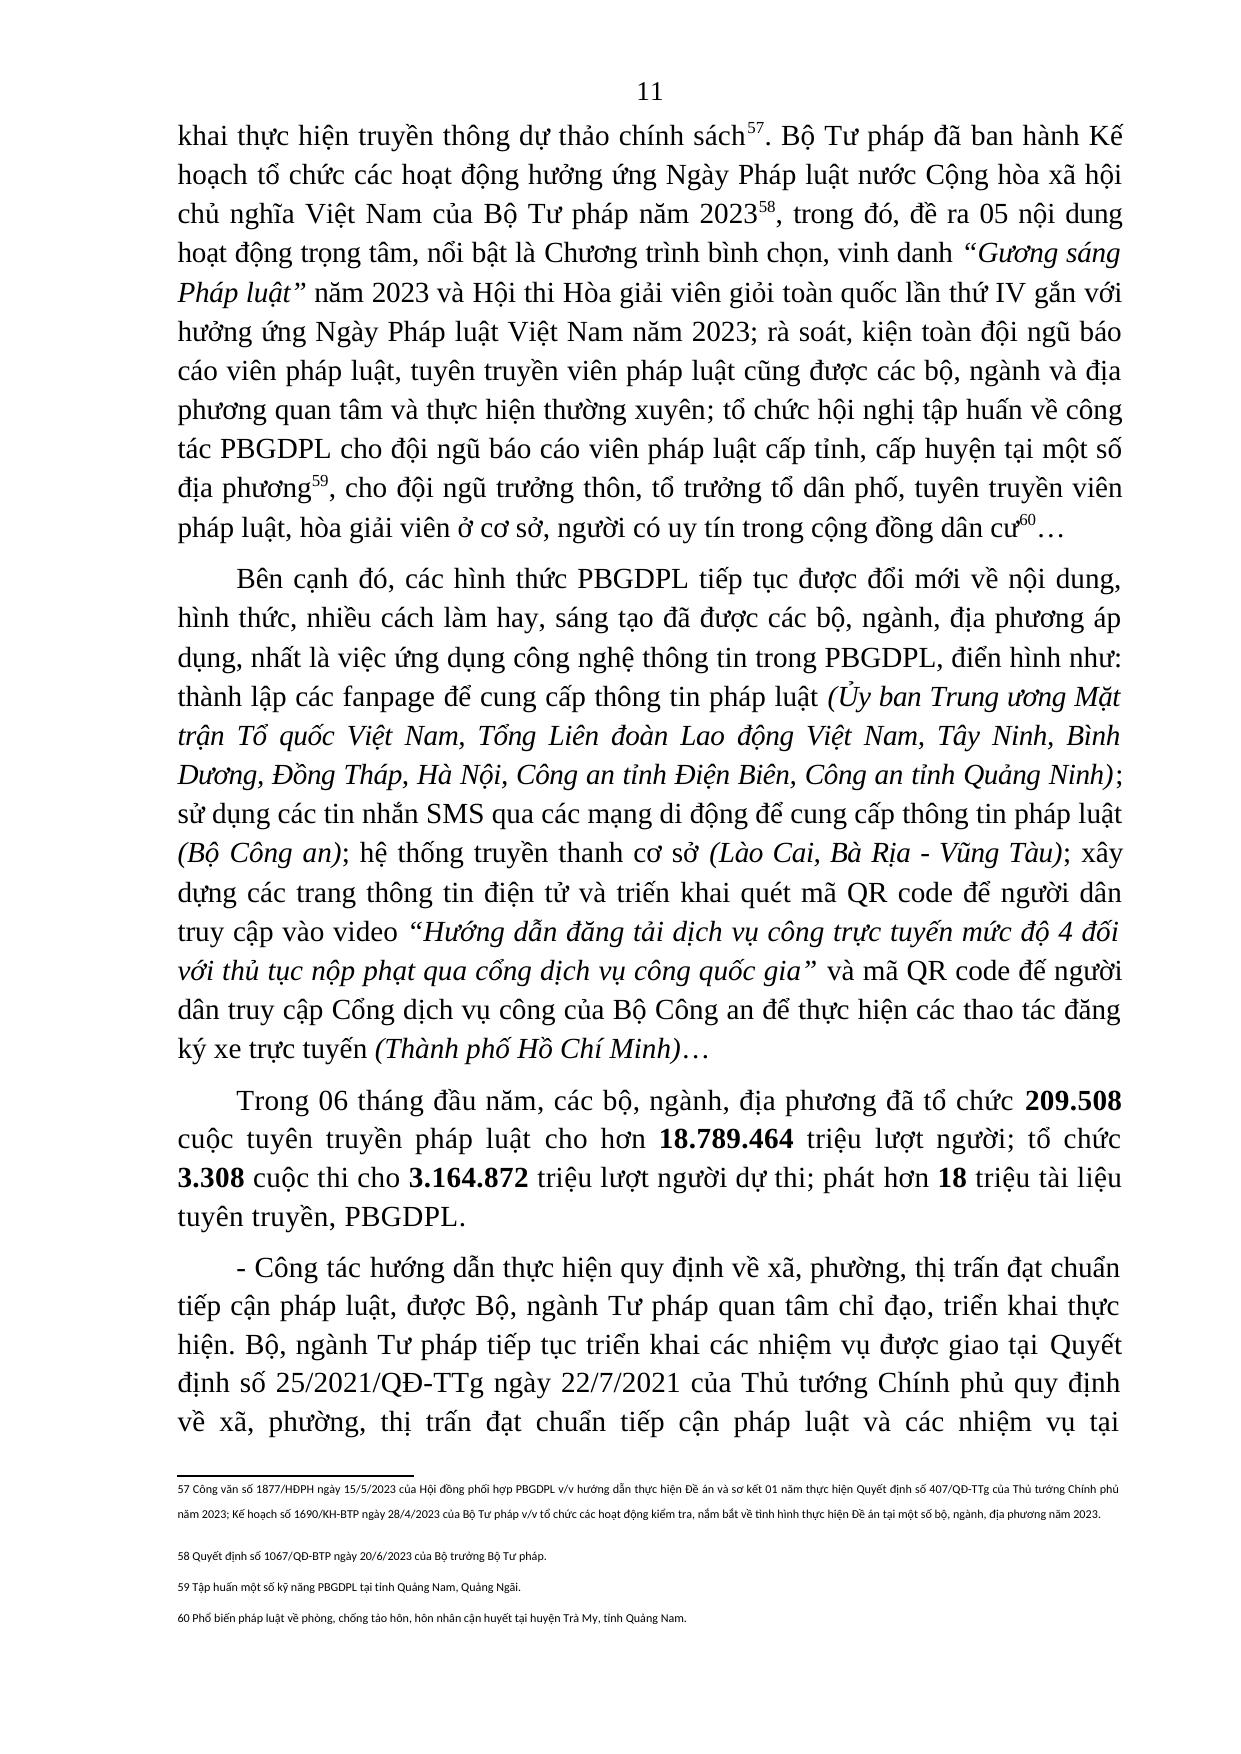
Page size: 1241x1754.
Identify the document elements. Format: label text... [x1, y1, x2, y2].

text Bên cạnh đó, các hình thức PBGDPL tiếp tục được đổi mới về nội dung, hình thức, nhiều cách làm hay, sáng tạo đã được các bộ, ngành, địa phương áp dụng, nhất là việc ứng dụng công nghệ thông tin trong PBGDPL, điển hình như: thành lập các fanpage để cung cấp thông tin pháp luật (Ủy ban Trung ương Mặt trận Tổ quốc Việt Nam, Tổng Liên đoàn Lao động Việt Nam, Tây Ninh, Bình Dương, Đồng Tháp, Hà Nội, Công an tỉnh Điện Biên, Công an tỉnh Quảng Ninh); sử dụng các tin nhắn SMS qua các mạng di động để cung cấp thông tin pháp luật (Bộ Công an); hệ thống truyền thanh cơ sở (Lào Cai, Bà Rịa - Vũng Tàu); xây dựng các trang thông tin điện tử và triến khai quét mã QR code để người dân truy cập vào video “Hướng dẫn đăng tải dịch vụ công trực tuyến mức độ 4 đối với thủ tục nộp phạt qua cổng dịch vụ công quốc gia” và mã QR code đế người dân truy cập Cổng dịch vụ công của Bộ Công an để thực hiện các thao tác đăng ký xe trực tuyến (Thành phố Hồ Chí Minh)… [177, 561, 1123, 1065]
text Trong 06 tháng đầu năm, các bộ, ngành, địa phương đã tổ chức 209.508 cuộc tuyên truyền pháp luật cho hơn 18.789.464 triệu lượt người; tổ chức 3.308 cuộc thi cho 3.164.872 triệu lượt người dự thi; phát hơn 18 triệu tài liệu tuyên truyền, PBGDPL. [177, 1083, 1122, 1232]
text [177, 1250, 1122, 1437]
text - Công tác PBGDPL tiếp tục được Bộ Tư pháp, các bộ, cơ quan, tổ chức ở Trung ương, địa phương triển khai thực hiện có trọng tâm, trọng điểm, bám sát các chỉ đạo của Đảng, Chính phủ, Thủ tướng Chính phủ, Luật Phổ biến, giáo dục pháp luật và các văn bản hướng dẫn thi hành, các Kế hoạch, Đề án PBGDPL đã được ban hành. Trong 06 tháng đầu năm, Bộ Tư pháp đã tham mưu cho Hội đồng phối hợp PBGDPL Trung ương tổ chức phiên họp triển khai nhiệm vụ năm 2023; hướng dẫn sơ kết 01 năm thực hiện Đề án Đề án “Tổ chức truyền thông chính sách có tác động lớn đến xã hội trong quá trình xây dựng văn bản quy phạm pháp luật giai đoạn 2022 - 2027”; kiểm tra việc triển khai thực hiện truyền thông dự thảo chính sách. Bộ Tư pháp đã ban hành Kế hoạch tổ chức các hoạt động hưởng ứng Ngày Pháp luật nước Cộng hòa xã hội chủ nghĩa Việt Nam của Bộ Tư pháp năm 2023, trong đó, đề ra 05 nội dung hoạt động trọng tâm, nổi bật là Chương trình bình chọn, vinh danh “Gương sáng Pháp luật” năm 2023 và Hội thi Hòa giải viên giỏi toàn quốc lần thứ IV gắn với hưởng ứng Ngày Pháp luật Việt Nam năm 2023; rà soát, kiện toàn đội ngũ báo cáo viên pháp luật, tuyên truyền viên pháp luật cũng được các bộ, ngành và địa phương quan tâm và thực hiện thường xuyên; tổ chức hội nghị tập huấn về công tác PBGDPL cho đội ngũ báo cáo viên pháp luật cấp tỉnh, cấp huyện tại một số địa phương, cho đội ngũ trưởng thôn, tổ trưởng tổ dân phố, tuyên truyền viên pháp luật, hòa giải viên ở cơ sở, người có uy tín trong cộng đồng dân cư… [177, 118, 1123, 543]
